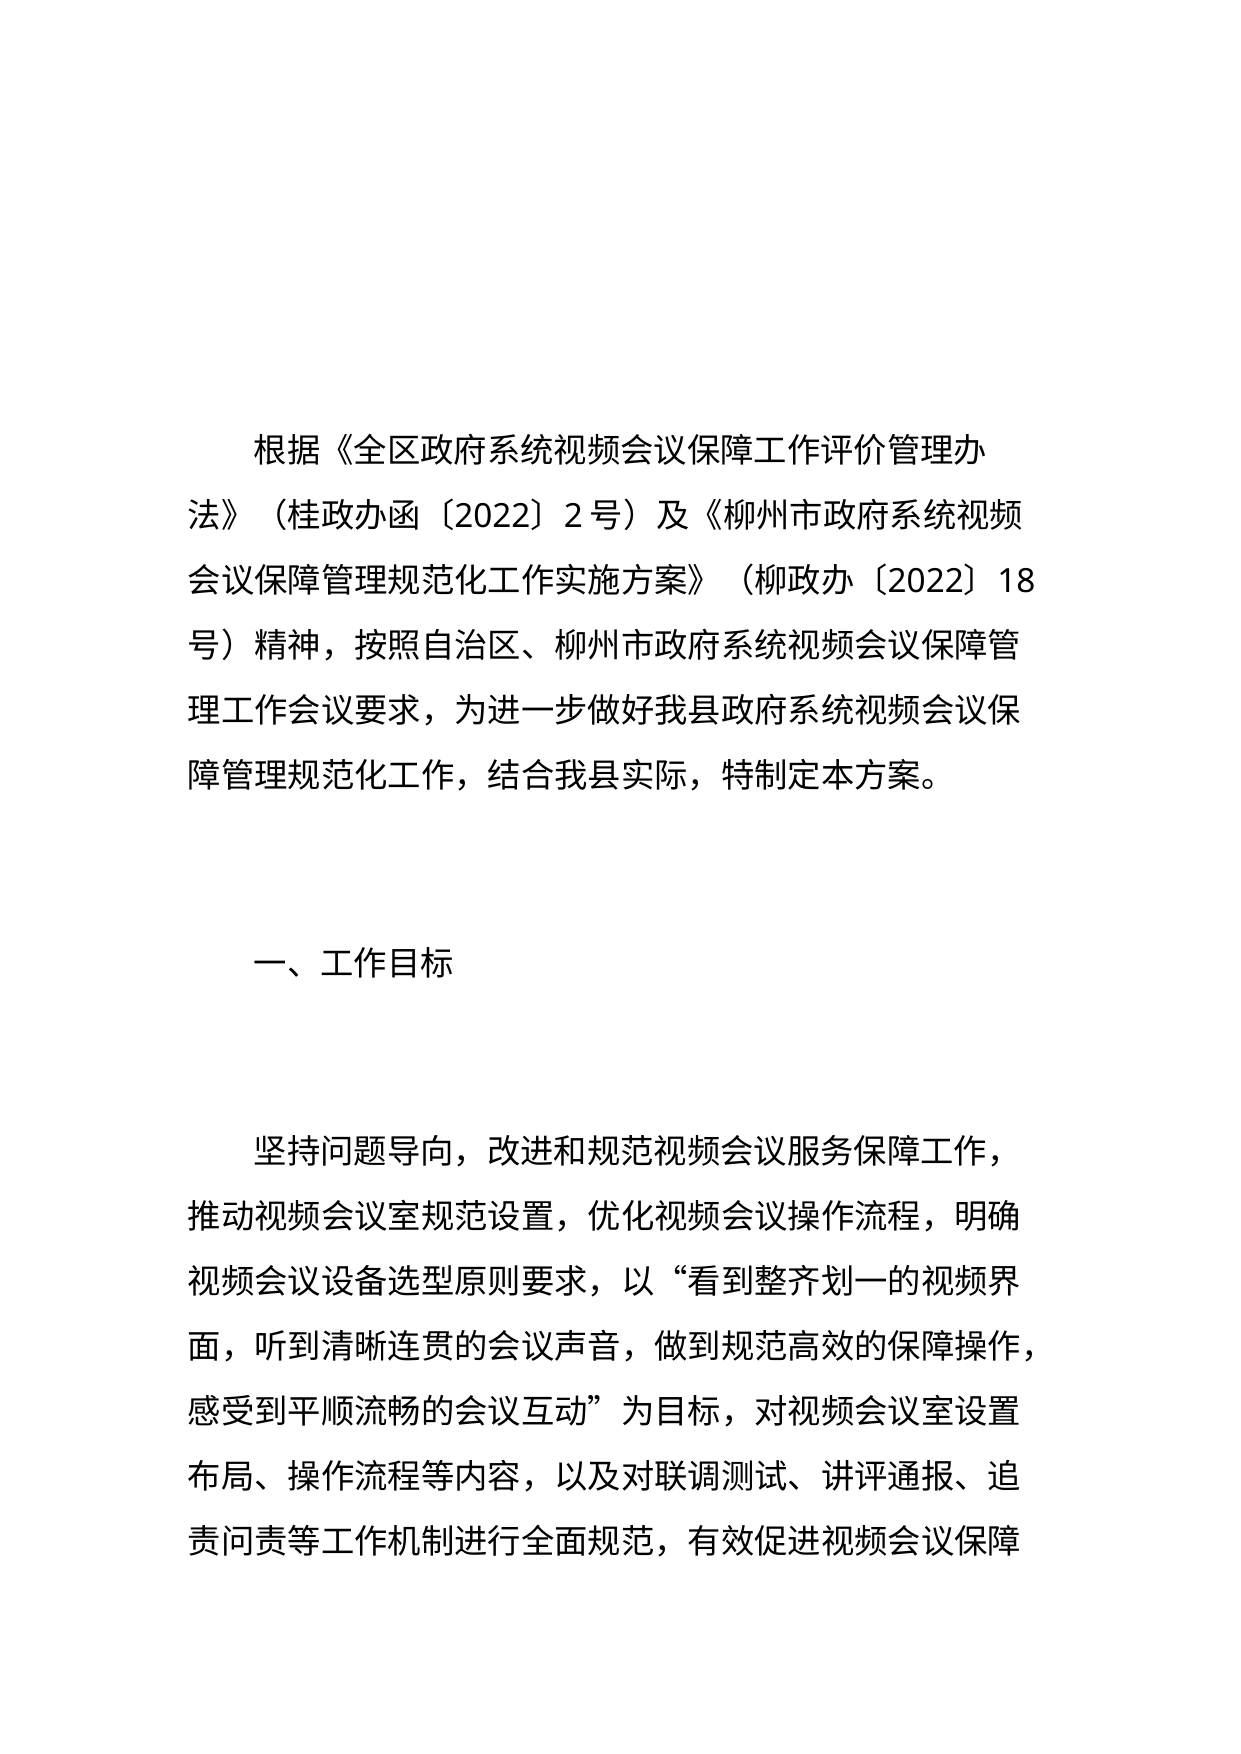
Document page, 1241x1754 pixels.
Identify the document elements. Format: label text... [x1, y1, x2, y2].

text 一、工作目标 [187, 929, 1053, 994]
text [187, 1117, 1053, 1572]
text 根据《全区政府系统视频会议保障工作评价管理办法》（桂政办函〔2022〕2号）及《柳州市政府系统视频会议保障管理规范化工作实施方案》（柳政办〔2022〕18号）精神，按照自治区、柳州市政府系统视频会议保障管理工作会议要求，为进一步做好我县政府系统视频会议保障管理规范化工作，结合我县实际，特制定本方案。 [187, 415, 1053, 805]
